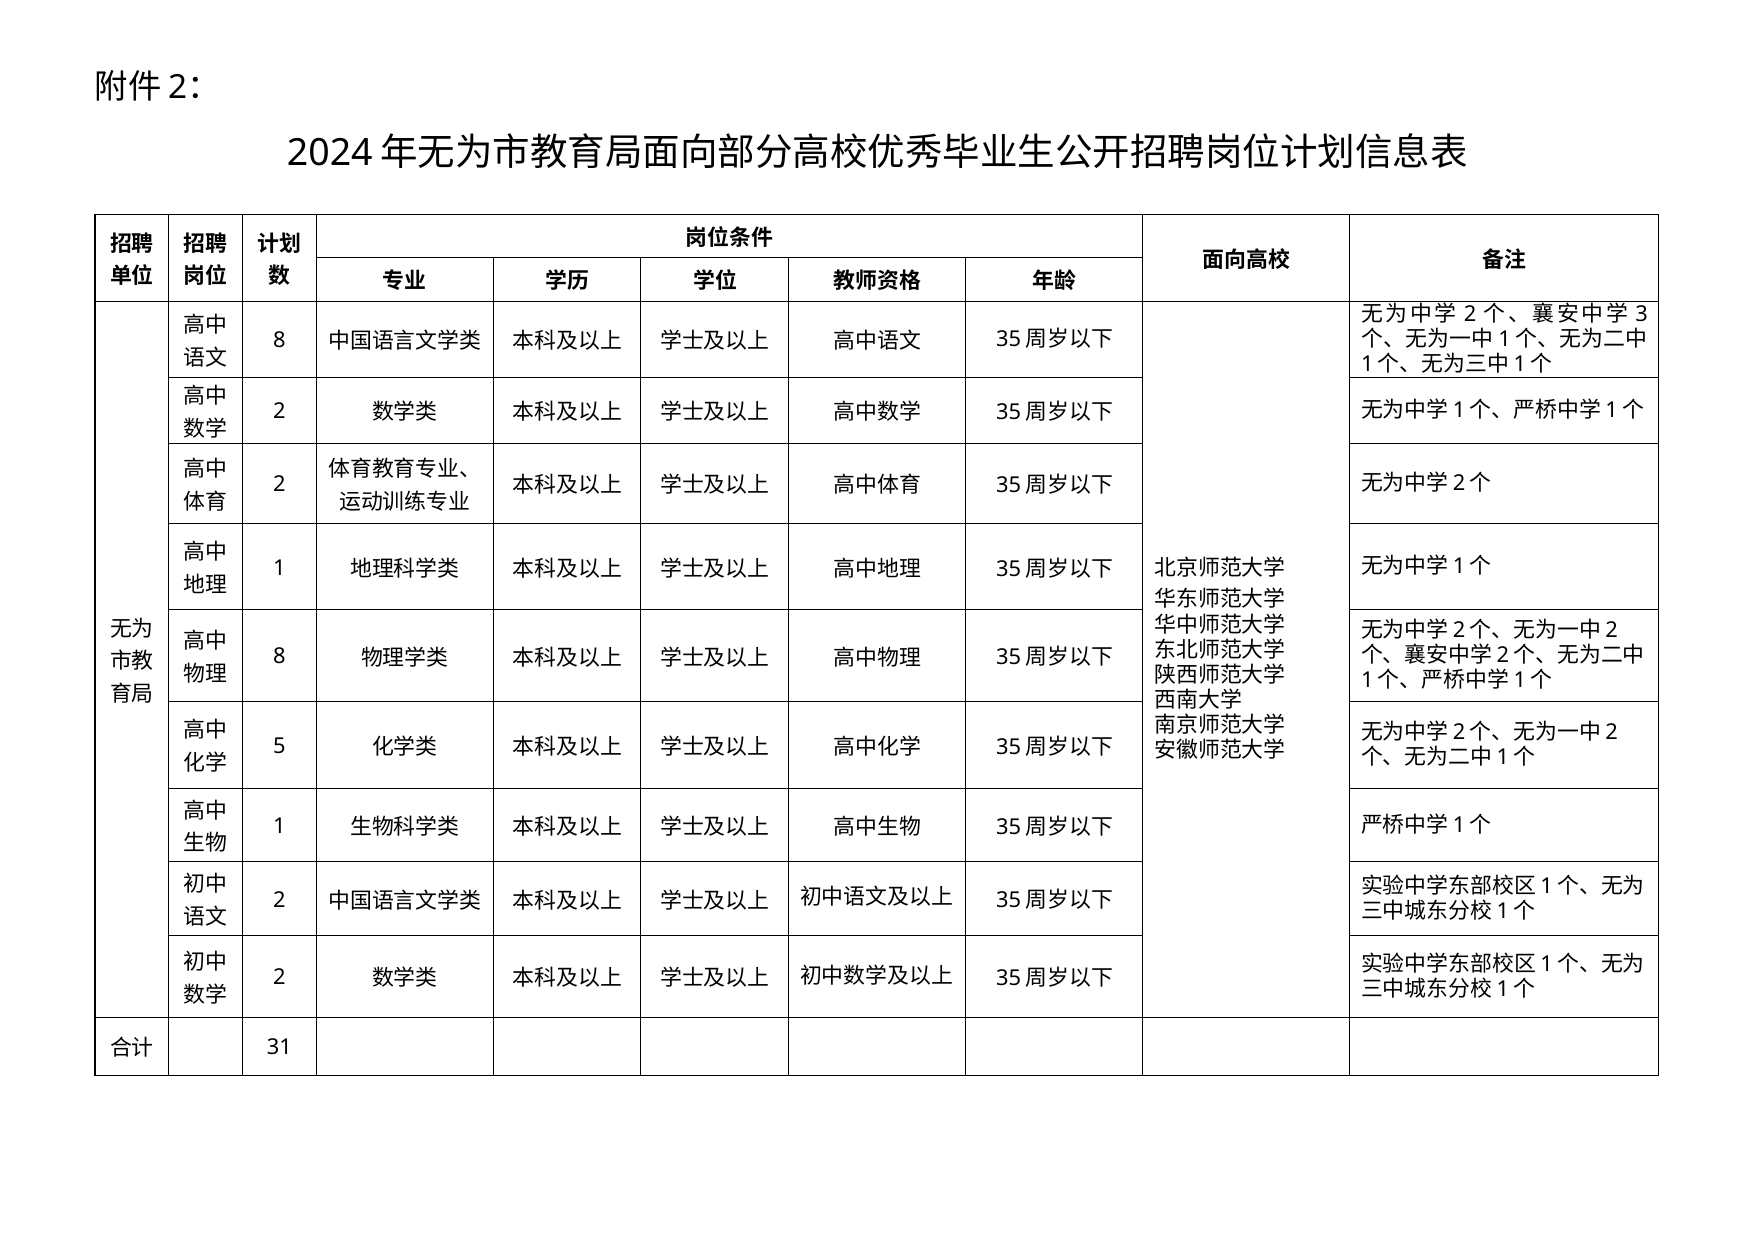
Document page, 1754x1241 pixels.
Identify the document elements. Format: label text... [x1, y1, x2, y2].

table_cell 8 [243, 610, 316, 701]
table_cell 学士及以上 [641, 302, 788, 377]
table_cell 学士及以上 [641, 789, 788, 861]
table_cell 35周岁以下 [966, 302, 1142, 377]
table_cell 35周岁以下 [966, 610, 1142, 701]
table_cell 本科及以上 [494, 524, 640, 609]
table_cell 无为中学1个、严桥中学1个 [1350, 378, 1658, 443]
table_cell 高中体育 [789, 444, 965, 523]
table_cell [1350, 1018, 1658, 1075]
table_cell 学士及以上 [641, 702, 788, 788]
table_cell 初中数学 [169, 936, 242, 1017]
table_cell 高中化学 [789, 702, 965, 788]
table_cell 高中生物 [169, 789, 242, 861]
table_cell 生物科学类 [317, 789, 493, 861]
table_cell 35周岁以下 [966, 789, 1142, 861]
table_cell 数学类 [317, 378, 493, 443]
table_cell 本科及以上 [494, 378, 640, 443]
table_cell 教师资格 [789, 258, 965, 301]
table_cell 高中物理 [169, 610, 242, 701]
table_cell 无为中学2个、无为一中2个、无为二中1个 [1350, 702, 1658, 788]
table_cell 35周岁以下 [966, 378, 1142, 443]
table_header 备注 [1350, 215, 1658, 301]
table_cell [641, 1018, 788, 1075]
table_cell 本科及以上 [494, 789, 640, 861]
table_cell 高中地理 [169, 524, 242, 609]
table_cell 年龄 [966, 258, 1142, 301]
table_cell 高中语文 [169, 302, 242, 377]
table_cell 本科及以上 [494, 936, 640, 1017]
table_cell 学历 [494, 258, 640, 301]
table_cell 学士及以上 [641, 378, 788, 443]
table_cell 初中语文 [169, 862, 242, 935]
table_cell 2 [243, 444, 316, 523]
table_cell 2 [243, 862, 316, 935]
table_cell [966, 1018, 1142, 1075]
table_cell 学士及以上 [641, 610, 788, 701]
table_cell 高中物理 [789, 610, 965, 701]
table_cell 实验中学东部校区1个、无为三中城东分校1个 [1350, 936, 1658, 1017]
table_cell 中国语言文学类 [317, 862, 493, 935]
table_cell 2 [243, 936, 316, 1017]
table_cell 本科及以上 [494, 702, 640, 788]
table_cell 北京师范大学 华东师范大学 华中师范大学 东北师范大学 陕西师范大学 西南大学 南京师范大学 安徽师范大学 [1143, 302, 1349, 1017]
table_cell 无为中学1个 [1350, 524, 1658, 609]
table_cell 无为市教育局 [96, 302, 168, 1017]
table_cell 高中化学 [169, 702, 242, 788]
table_cell 体育教育专业、运动训练专业 [317, 444, 493, 523]
table_cell 8 [243, 302, 316, 377]
table_cell 35周岁以下 [966, 524, 1142, 609]
table_cell 高中数学 [169, 378, 242, 443]
table_cell 数学类 [317, 936, 493, 1017]
table_cell 高中生物 [789, 789, 965, 861]
table_cell 35周岁以下 [966, 702, 1142, 788]
table_cell 物理学类 [317, 610, 493, 701]
table_cell 中国语言文学类 [317, 302, 493, 377]
table_cell [789, 1018, 965, 1075]
table_cell 严桥中学1个 [1350, 789, 1658, 861]
table_cell 高中语文 [789, 302, 965, 377]
table_cell 实验中学东部校区1个、无为三中城东分校1个 [1350, 862, 1658, 935]
table_cell 高中体育 [169, 444, 242, 523]
table_header 招聘单位 [96, 215, 168, 301]
table_cell 无为中学2个、无为一中2个、襄安中学2个、无为二中1个、严桥中学1个 [1350, 610, 1658, 701]
table_header 面向高校 [1143, 215, 1349, 301]
table_cell [317, 1018, 493, 1075]
table_cell 5 [243, 702, 316, 788]
table_cell 高中数学 [789, 378, 965, 443]
table_cell 本科及以上 [494, 610, 640, 701]
table_cell 学士及以上 [641, 936, 788, 1017]
table_cell 1 [243, 789, 316, 861]
table_cell 本科及以上 [494, 862, 640, 935]
table_cell 初中语文及以上 [789, 862, 965, 935]
table_cell 学士及以上 [641, 862, 788, 935]
table_cell 35周岁以下 [966, 862, 1142, 935]
table_cell [1143, 1018, 1349, 1075]
table_cell [494, 1018, 640, 1075]
table_header 岗位条件 [317, 215, 1142, 257]
table_cell 初中数学及以上 [789, 936, 965, 1017]
table_cell 无为中学2个、襄安中学3个、无为一中1个、无为二中1个、无为三中1个 [1350, 302, 1658, 377]
table_header 招聘 岗位 [169, 215, 242, 301]
table_cell 本科及以上 [494, 302, 640, 377]
table_cell 学士及以上 [641, 524, 788, 609]
text 附件2： [94, 51, 1659, 116]
text 2024年无为市教育局面向部分高校优秀毕业生公开招聘岗位计划信息表 [94, 116, 1659, 181]
table_cell 学士及以上 [641, 444, 788, 523]
table_cell 31 [243, 1018, 316, 1075]
table_cell 合计 [96, 1018, 168, 1075]
table_cell 本科及以上 [494, 444, 640, 523]
table_cell 高中地理 [789, 524, 965, 609]
table_cell 1 [243, 524, 316, 609]
table_cell [169, 1018, 242, 1075]
table_header 计划数 [243, 215, 316, 301]
table_cell 无为中学2个 [1350, 444, 1658, 523]
table_cell 专业 [317, 258, 493, 301]
table_cell 化学类 [317, 702, 493, 788]
table_cell 35周岁以下 [966, 936, 1142, 1017]
table_cell 地理科学类 [317, 524, 493, 609]
table_cell 学位 [641, 258, 788, 301]
table_cell 2 [243, 378, 316, 443]
table_cell 35周岁以下 [966, 444, 1142, 523]
